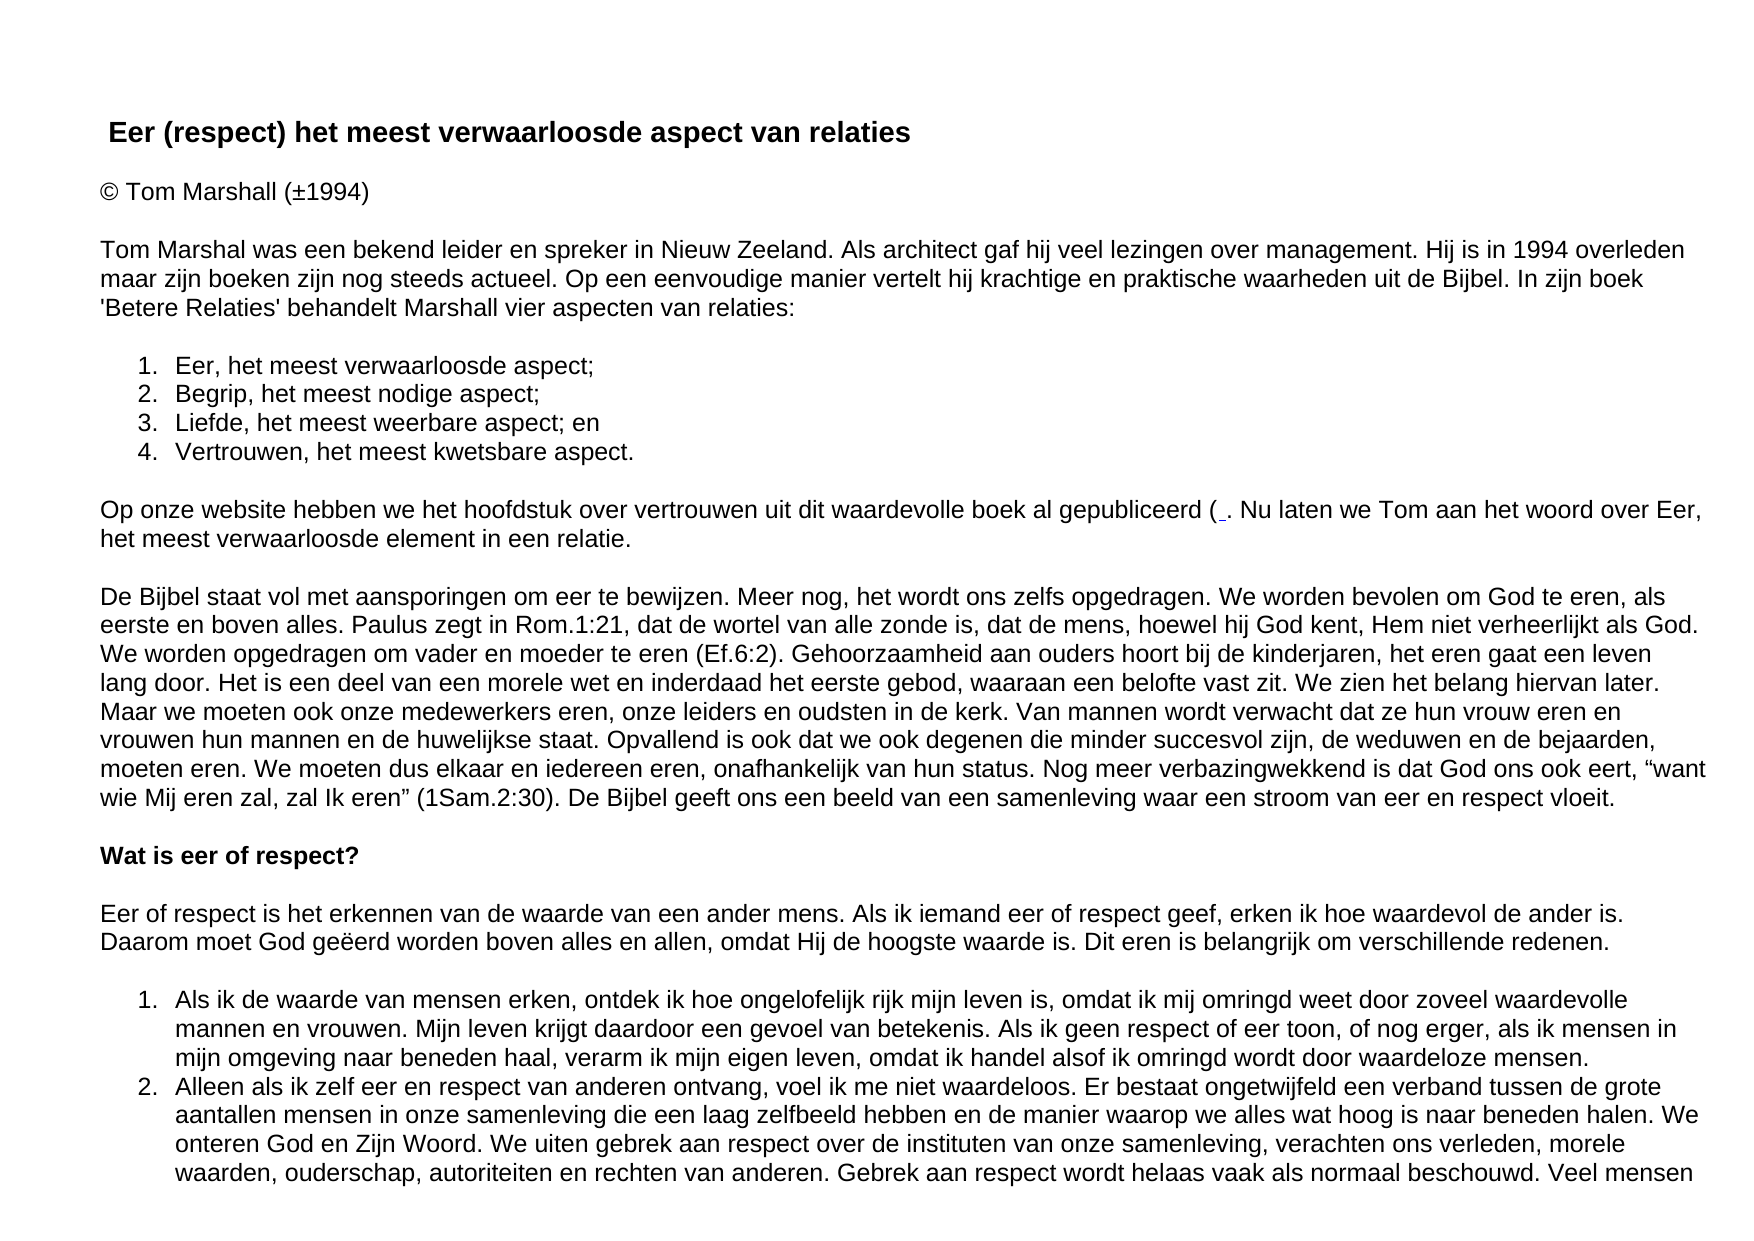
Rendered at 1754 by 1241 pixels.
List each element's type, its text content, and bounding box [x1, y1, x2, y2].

text Eer of respect is het erkennen van de waarde van een ander mens. Als ik iemand eer of respect geef, erken ik hoe waardevol de ander is. Daarom moet God geëerd worden boven alles en allen, omdat Hij de hoogste waarde is. Dit eren is belangrijk om verschillende redenen. [100, 898, 1708, 956]
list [137, 1071, 1708, 1186]
list Eer, het meest verwaarloosde aspect; [137, 351, 1708, 379]
list Liefde, het meest weerbare aspect; en [137, 408, 1708, 437]
list Begrip, het meest nodige aspect; [137, 379, 1708, 408]
text © Tom Marshall (±1994) [100, 177, 1708, 206]
list Als ik de waarde van mensen erken, ontdek ik hoe ongelofelijk rijk mijn leven is, omdat ik mij omringd weet door zoveel waardevolle mannen en vrouwen. Mijn leven krijgt daardoor een gevoel van betekenis. Als ik geen respect of eer toon, of nog erger, als ik mensen in mijn omgeving naar beneden haal, verarm ik mijn eigen leven, omdat ik handel alsof ik omringd wordt door waardeloze mensen. [137, 985, 1708, 1071]
text Op onze website hebben we het hoofdstuk over vertrouwen uit dit waardevolle boek al gepubliceerd ( . Nu laten we Tom aan het woord over Eer, het meest verwaarloosde element in een relatie. [100, 495, 1708, 552]
text De Bijbel staat vol met aansporingen om eer te bewijzen. Meer nog, het wordt ons zelfs opgedragen. We worden bevolen om God te eren, als eerste en boven alles. Paulus zegt in Rom.1:21, dat de wortel van alle zonde is, dat de mens, hoewel hij God kent, Hem niet verheerlijkt als God. We worden opgedragen om vader en moeder te eren (Ef.6:2). Gehoorzaamheid aan ouders hoort bij de kinderjaren, het eren gaat een leven lang door. Het is een deel van een morele wet en inderdaad het eerste gebod, waaraan een belofte vast zit. We zien het belang hiervan later. Maar we moeten ook onze medewerkers eren, onze leiders en oudsten in de kerk. Van mannen wordt verwacht dat ze hun vrouw eren en vrouwen hun mannen en de huwelijkse staat. Opvallend is ook dat we ook degenen die minder succesvol zijn, de weduwen en de bejaarden, moeten eren. We moeten dus elkaar en iedereen eren, onafhankelijk van hun status. Nog meer verbazingwekkend is dat God ons ook eert, “want wie Mij eren zal, zal Ik eren” (1Sam.2:30). De Bijbel geeft ons een beeld van een samenleving waar een stroom van eer en respect vloeit. [100, 581, 1708, 811]
list Vertrouwen, het meest kwetsbare aspect. [137, 437, 1708, 466]
text Tom Marshal was een bekend leider en spreker in Nieuw Zeeland. Als architect gaf hij veel lezingen over management. Hij is in 1994 overleden maar zijn boeken zijn nog steeds actueel. Op een eenvoudige manier vertelt hij krachtige en praktische waarheden uit de Bijbel. In zijn boek 'Betere Relaties' behandelt Marshall vier aspecten van relaties: [100, 235, 1708, 321]
text Wat is eer of respect? [100, 841, 1708, 869]
text Eer (respect) het meest verwaarloosde aspect van relaties [100, 114, 1708, 148]
